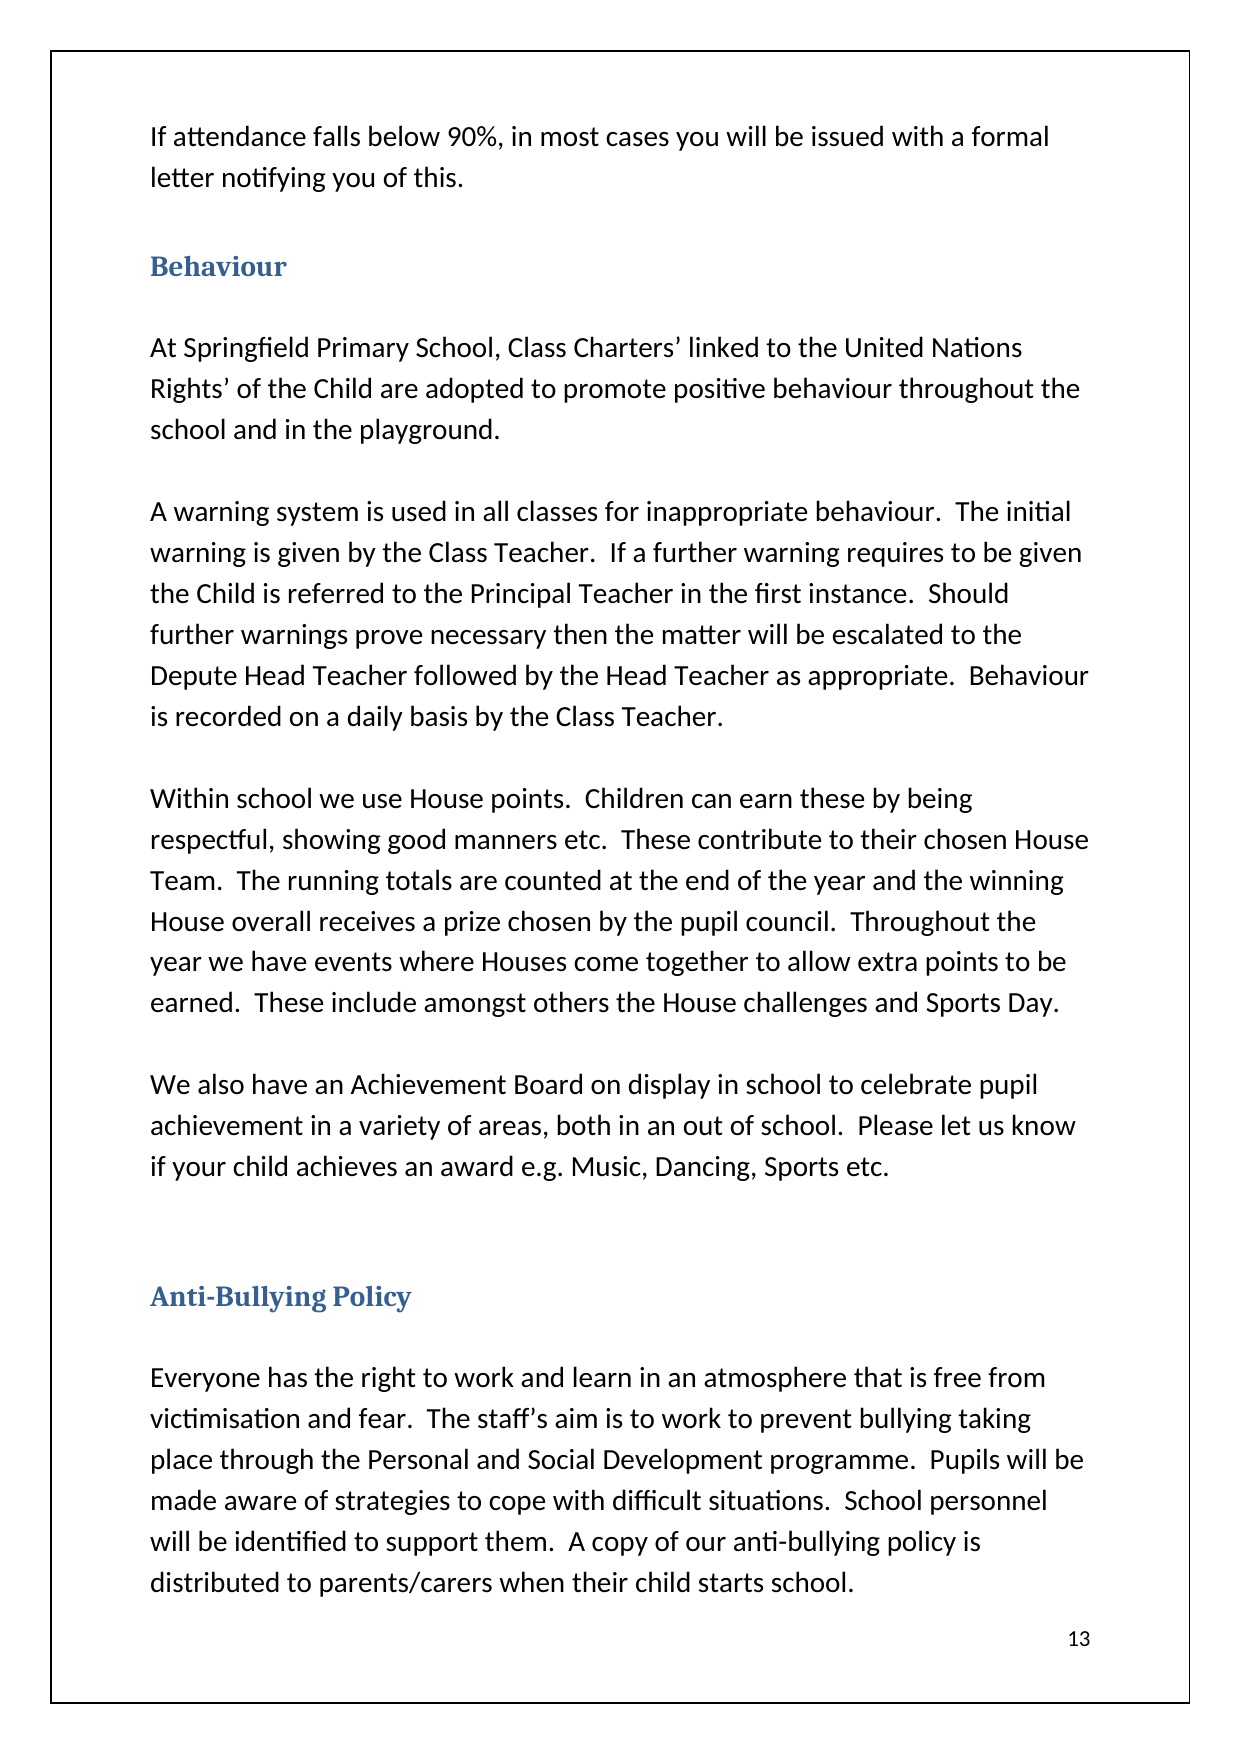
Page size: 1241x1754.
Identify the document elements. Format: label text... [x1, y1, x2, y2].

subtitle Behaviour [150, 250, 1090, 283]
text If attendance falls below 90%, in most cases you will be issued with a formal letter notifying you of this. [150, 118, 1090, 195]
text Everyone has the right to work and learn in an atmosphere that is free from victimisation and fear. The staff’s aim is to work to prevent bullying taking place through the Personal and Social Development programme. Pupils will be made aware of strategies to cope with difficult situations. School personnel will be identified to support them. A copy of our anti-bullying policy is distributed to parents/carers when their child starts school. [150, 1359, 1090, 1600]
subtitle Anti-Bullying Policy [150, 1280, 1090, 1314]
text At Springfield Primary School, Class Charters’ linked to the United Nations Rights’ of the Child are adopted to promote positive behaviour throughout the school and in the playground. [150, 329, 1090, 447]
text Within school we use House points. Children can earn these by being respectful, showing good manners etc. These contribute to their chosen House Team. The running totals are counted at the end of the year and the winning House overall receives a prize chosen by the pupil council. Throughout the year we have events where Houses come together to allow extra points to be earned. These include amongst others the House challenges and Sports Day. [150, 780, 1090, 1020]
text A warning system is used in all classes for inappropriate behaviour. The initial warning is given by the Class Teacher. If a further warning requires to be given the Child is referred to the Principal Teacher in the first instance. Should further warnings prove necessary then the matter will be escalated to the Depute Head Teacher followed by the Head Teacher as appropriate. Behaviour is recorded on a daily basis by the Class Teacher. [150, 493, 1090, 733]
text We also have an Achievement Board on display in school to celebrate pupil achievement in a variety of areas, both in an out of school. Please let us know if your child achieves an award e.g. Music, Dancing, Sports etc. [150, 1066, 1090, 1184]
